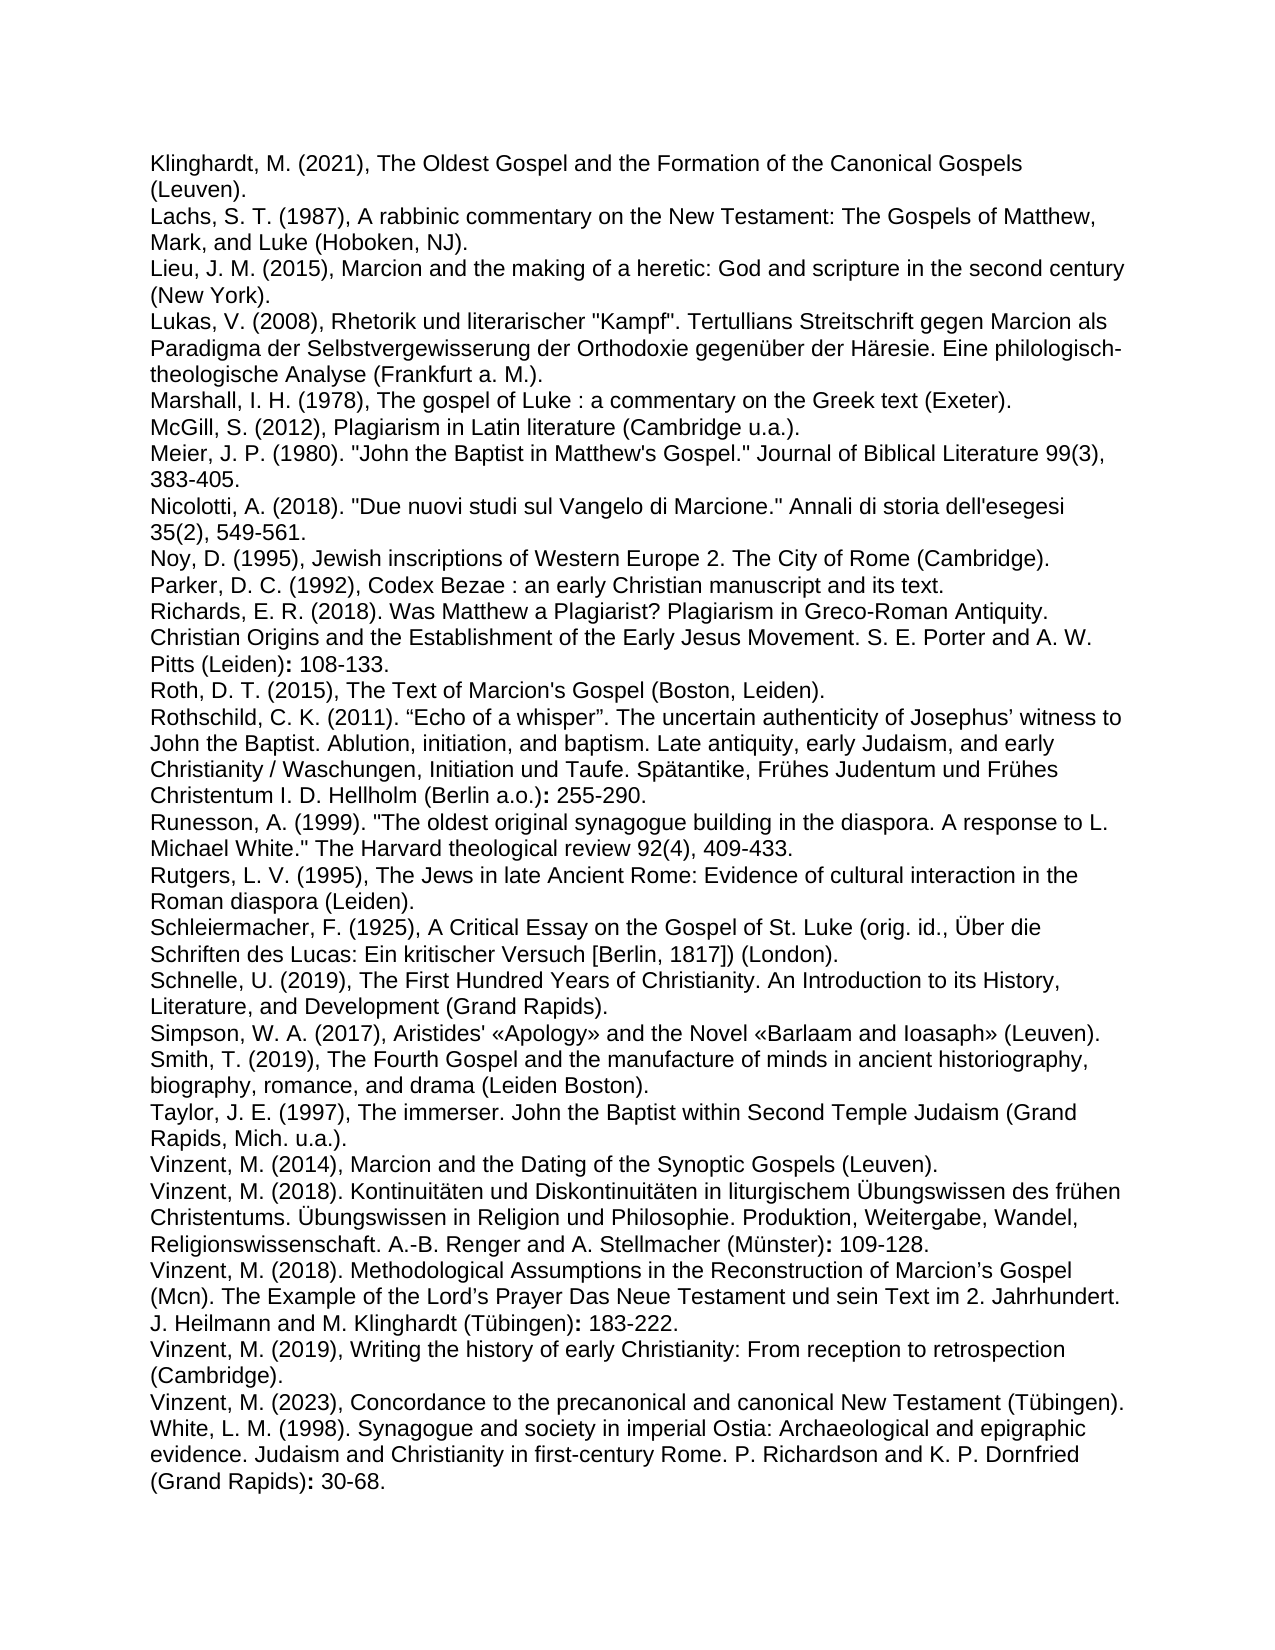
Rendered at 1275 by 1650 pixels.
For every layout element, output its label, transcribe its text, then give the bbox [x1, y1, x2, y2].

text Vinzent, M. (2023), Concordance to the precanonical and canonical New Testament (Tübingen). [150, 1389, 1125, 1415]
text Runesson, A. (1999). "The oldest original synagogue building in the diaspora. A response to L. Michael White." The Harvard theological review 92(4), 409-433. [150, 809, 1125, 862]
text Lachs, S. T. (1987), A rabbinic commentary on the New Testament: The Gospels of Matthew, Mark, and Luke (Hoboken, NJ). [150, 203, 1125, 255]
text Schnelle, U. (2019), The First Hundred Years of Christianity. An Introduction to its History, Literature, and Development (Grand Rapids). [150, 967, 1125, 1020]
text Lukas, V. (2008), Rhetorik und literarischer "Kampf". Tertullians Streitschrift gegen Marcion als Paradigma der Selbstvergewisserung der Orthodoxie gegenüber der Häresie. Eine philologisch-theologische Analyse (Frankfurt a. M.). [150, 308, 1125, 387]
text Schleiermacher, F. (1925), A Critical Essay on the Gospel of St. Luke (orig. id., Über die Schriften des Lucas: Ein kritischer Versuch [Berlin, 1817]) (London). [150, 914, 1125, 967]
text Klinghardt, M. (2021), The Oldest Gospel and the Formation of the Canonical Gospels (Leuven). [150, 150, 1125, 203]
text Vinzent, M. (2014), Marcion and the Dating of the Synoptic Gospels (Leuven). [150, 1151, 1125, 1178]
text Taylor, J. E. (1997), The immerser. John the Baptist within Second Temple Judaism (Grand Rapids, Mich. u.a.). [150, 1099, 1125, 1151]
text Vinzent, M. (2019), Writing the history of early Christianity: From reception to retrospection (Cambridge). [150, 1336, 1125, 1389]
text Rutgers, L. V. (1995), The Jews in late Ancient Rome: Evidence of cultural interaction in the Roman diaspora (Leiden). [150, 862, 1125, 914]
text Smith, T. (2019), The Fourth Gospel and the manufacture of minds in ancient historiography, biography, romance, and drama (Leiden Boston). [150, 1046, 1125, 1099]
text Noy, D. (1995), Jewish inscriptions of Western Europe 2. The City of Rome (Cambridge). [150, 545, 1125, 572]
text White, L. M. (1998). Synagogue and society in imperial Ostia: Archaeological and epigraphic evidence. Judaism and Christianity in first-century Rome. P. Richardson and K. P. Dornfried (Grand Rapids): 30-68. [150, 1415, 1125, 1494]
text Vinzent, M. (2018). Kontinuitäten und Diskontinuitäten in liturgischem Übungswissen des frühen Christentums. Übungswissen in Religion und Philosophie. Produktion, Weitergabe, Wandel, Religionswissenschaft. A.-B. Renger and A. Stellmacher (Münster): 109-128. [150, 1178, 1125, 1257]
text Richards, E. R. (2018). Was Matthew a Plagiarist? Plagiarism in Greco-Roman Antiquity. Christian Origins and the Establishment of the Early Jesus Movement. S. E. Porter and A. W. Pitts (Leiden): 108-133. [150, 598, 1125, 677]
text Lieu, J. M. (2015), Marcion and the making of a heretic: God and scripture in the second century (New York). [150, 255, 1125, 308]
text Rothschild, C. K. (2011). “Echo of a whisper”. The uncertain authenticity of Josephus’ witness to John the Baptist. Ablution, initiation, and baptism. Late antiquity, early Judaism, and early Christianity / Waschungen, Initiation und Taufe. Spätantike, Frühes Judentum und Frühes Christentum I. D. Hellholm (Berlin a.o.): 255-290. [150, 703, 1125, 809]
text Vinzent, M. (2018). Methodological Assumptions in the Reconstruction of Marcion’s Gospel (Mcn). The Example of the Lord’s Prayer Das Neue Testament und sein Text im 2. Jahrhundert. J. Heilmann and M. Klinghardt (Tübingen): 183-222. [150, 1257, 1125, 1336]
text Parker, D. C. (1992), Codex Bezae : an early Christian manuscript and its text. [150, 572, 1125, 598]
text Nicolotti, A. (2018). "Due nuovi studi sul Vangelo di Marcione." Annali di storia dell'esegesi 35(2), 549-561. [150, 493, 1125, 545]
text Roth, D. T. (2015), The Text of Marcion's Gospel (Boston, Leiden). [150, 677, 1125, 703]
text McGill, S. (2012), Plagiarism in Latin literature (Cambridge u.a.). [150, 413, 1125, 440]
text Meier, J. P. (1980). "John the Baptist in Matthew's Gospel." Journal of Biblical Literature 99(3), 383-405. [150, 440, 1125, 493]
text Marshall, I. H. (1978), The gospel of Luke : a commentary on the Greek text (Exeter). [150, 387, 1125, 413]
text Simpson, W. A. (2017), Aristides' «Apology» and the Novel «Barlaam and Ioasaph» (Leuven). [150, 1020, 1125, 1046]
